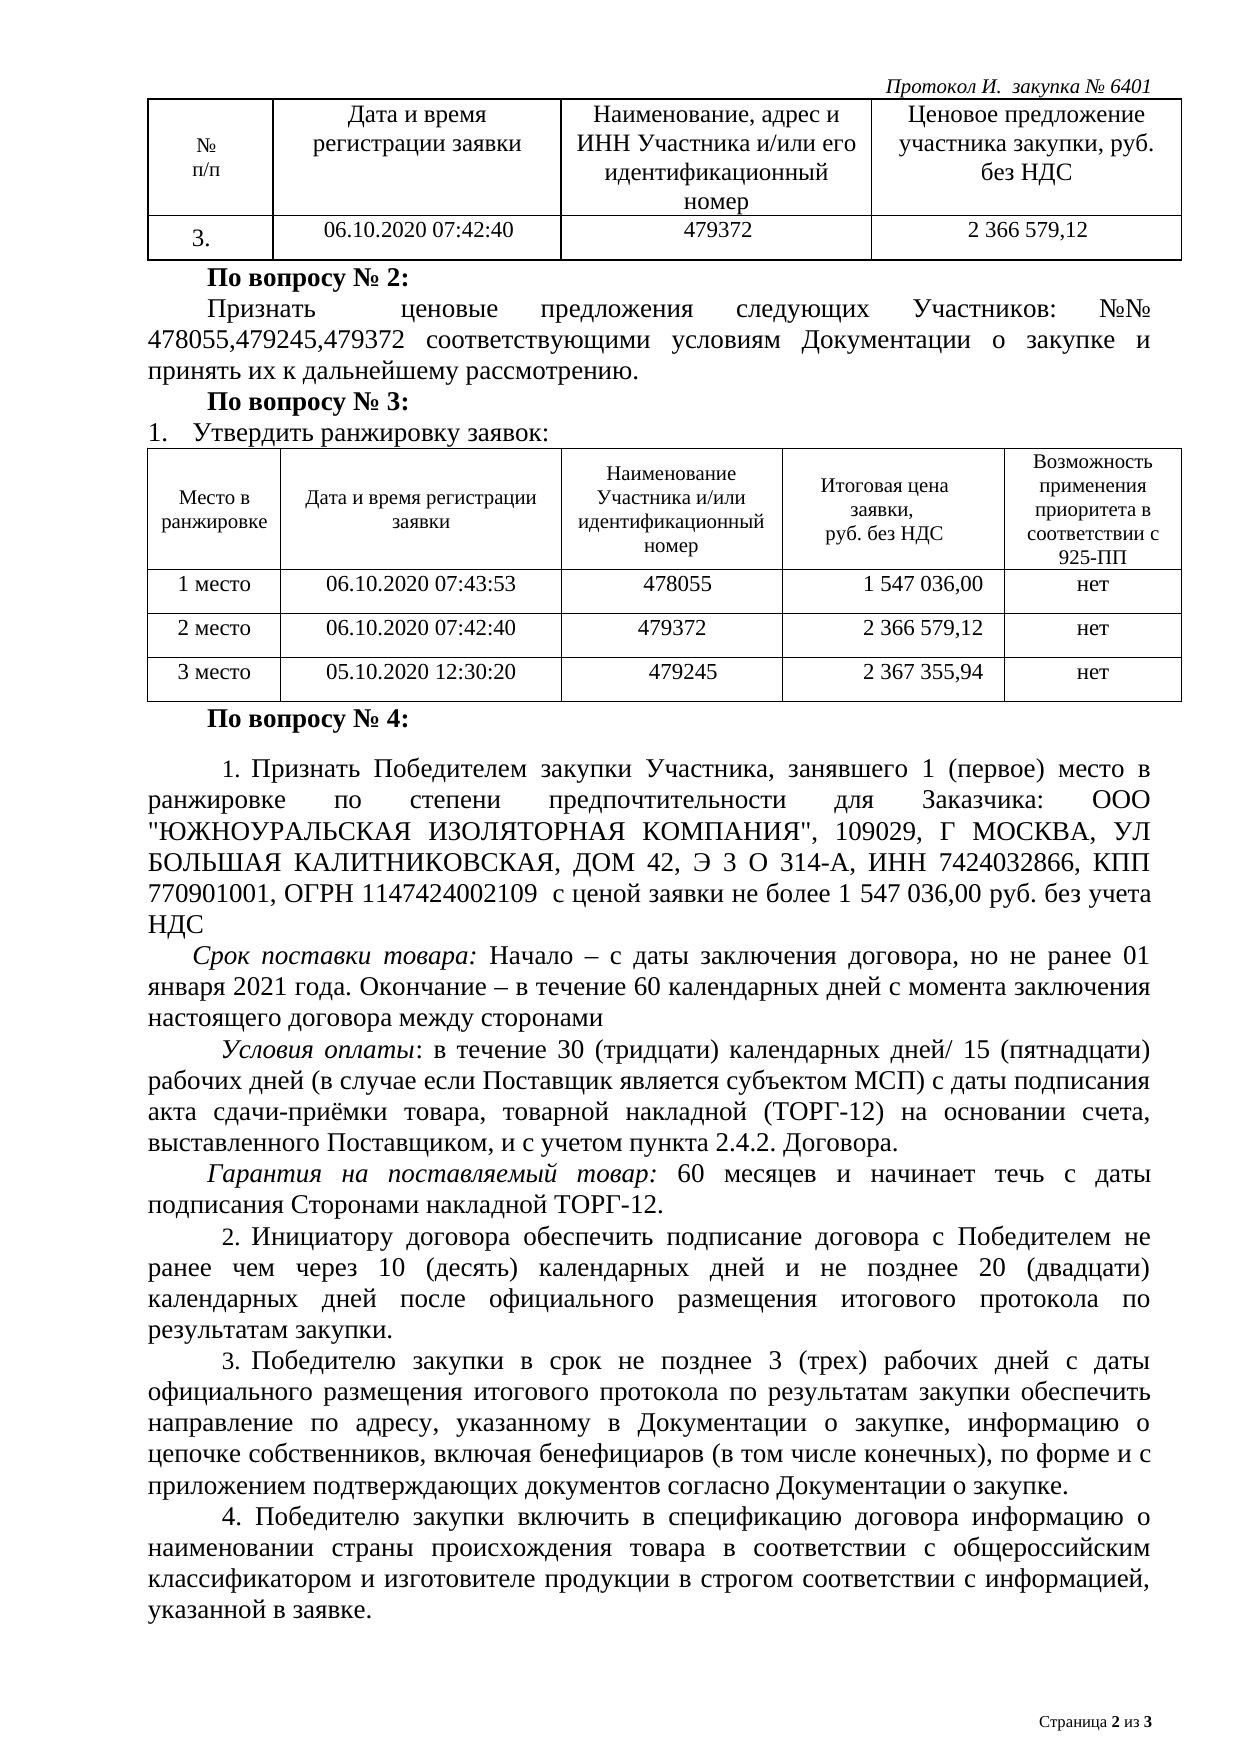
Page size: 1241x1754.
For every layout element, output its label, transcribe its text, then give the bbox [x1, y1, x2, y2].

table_cell нет [1005, 614, 1181, 657]
table_cell 05.10.2020 12:30:20 [281, 658, 561, 701]
table_cell 06.10.2020 07:43:53 [281, 570, 561, 613]
table_cell нет [1005, 570, 1181, 613]
list Утвердить ранжировку заявок: [148, 416, 1152, 447]
text Условия оплаты: в течение 30 (тридцати) календарных дней/ 15 (пятнадцати) рабочих дней (в случае если Поставщик является субъектом МСП) с даты подписания акта сдачи-приёмки товара, товарной накладной (ТОРГ-12) на основании счета, выставленного Поставщиком, и с учетом пункта 2.4.2. Договора. [148, 1033, 1152, 1157]
table_header Итоговая цена заявки, руб. без НДС [783, 449, 1004, 569]
list Победителю закупки в срок не позднее 3 (трех) рабочих дней с даты официального размещения итогового протокола по результатам закупки обеспечить направление по адресу, указанному в Документации о закупке, информацию о цепочке собственников, включая бенефициаров (в том числе конечных), по форме и с приложением подтверждающих документов согласно Документации о закупке. [148, 1344, 1152, 1500]
text 4. Победителю закупки включить в спецификацию договора информацию о наименовании страны происхождения товара в соответствии с общероссийским классификатором и изготовителе продукции в строгом соответствии с информацией, указанной в заявке. [148, 1500, 1152, 1624]
list Признать Победителем закупки Участника, занявшего 1 (первое) место в ранжировке по степени предпочтительности для Заказчика: ООО "ЮЖНОУРАЛЬСКАЯ ИЗОЛЯТОРНАЯ КОМПАНИЯ", 109029, Г МОСКВА, УЛ БОЛЬШАЯ КАЛИТНИКОВСКАЯ, ДОМ 42, Э 3 О 314-А, ИНН 7424032866, КПП 770901001, ОГРН 1147424002109 с ценой заявки не более 1 547 036,00 руб. без учета НДС [148, 752, 1152, 939]
table_cell 479245 [562, 658, 782, 701]
table_cell 3 место [148, 658, 280, 701]
table_cell 06.10.2020 07:42:40 [274, 216, 560, 259]
table_cell 2 366 579,12 [783, 614, 1004, 657]
table_cell 2 367 355,94 [783, 658, 1004, 701]
text Признать ценовые предложения следующих Участников: №№ 478055,479245,479372 соответствующими условиям Документации о закупке и принять их к дальнейшему рассмотрению. [148, 292, 1152, 385]
table_cell [149, 216, 272, 259]
table_cell 478055 [562, 570, 782, 613]
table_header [872, 100, 1181, 214]
text По вопросу № 4: [148, 702, 1152, 733]
text Срок поставки товара: Начало – с даты заключения договора, но не ранее 01 января 2021 года. Окончание – в течение 60 календарных дней с момента заключения настоящего договора между сторонами [148, 939, 1152, 1033]
text По вопросу № 3: [148, 385, 1152, 416]
list Инициатору договора обеспечить подписание договора с Победителем не ранее чем через 10 (десять) календарных дней и не позднее 20 (двадцати) календарных дней после официального размещения итогового протокола по результатам закупки. [148, 1219, 1152, 1344]
table_cell 479372 [562, 614, 782, 657]
table_cell 1 547 036,00 [783, 570, 1004, 613]
table_cell 06.10.2020 07:42:40 [281, 614, 561, 657]
table_cell 2 место [148, 614, 280, 657]
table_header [562, 100, 871, 214]
table_header № п/п [149, 100, 272, 214]
table_header Дата и время регистрации заявки [274, 100, 560, 214]
table_cell 1 место [148, 570, 280, 613]
table_header Наименование Участника и/или идентификационный номер [562, 449, 782, 569]
table_header Место в ранжировке [148, 449, 280, 569]
text Гарантия на поставляемый товар: 60 месяцев и начинает течь с даты подписания Сторонами накладной ТОРГ-12. [148, 1157, 1152, 1219]
table_cell 479372 [562, 216, 871, 259]
text По вопросу № 2: [148, 261, 1152, 292]
table_cell 2 366 579,12 [872, 216, 1181, 259]
table_header Возможность применения приоритета в соответствии с 925-ПП [1005, 449, 1181, 569]
table_cell нет [1005, 658, 1181, 701]
table_header Дата и время регистрации заявки [281, 449, 561, 569]
